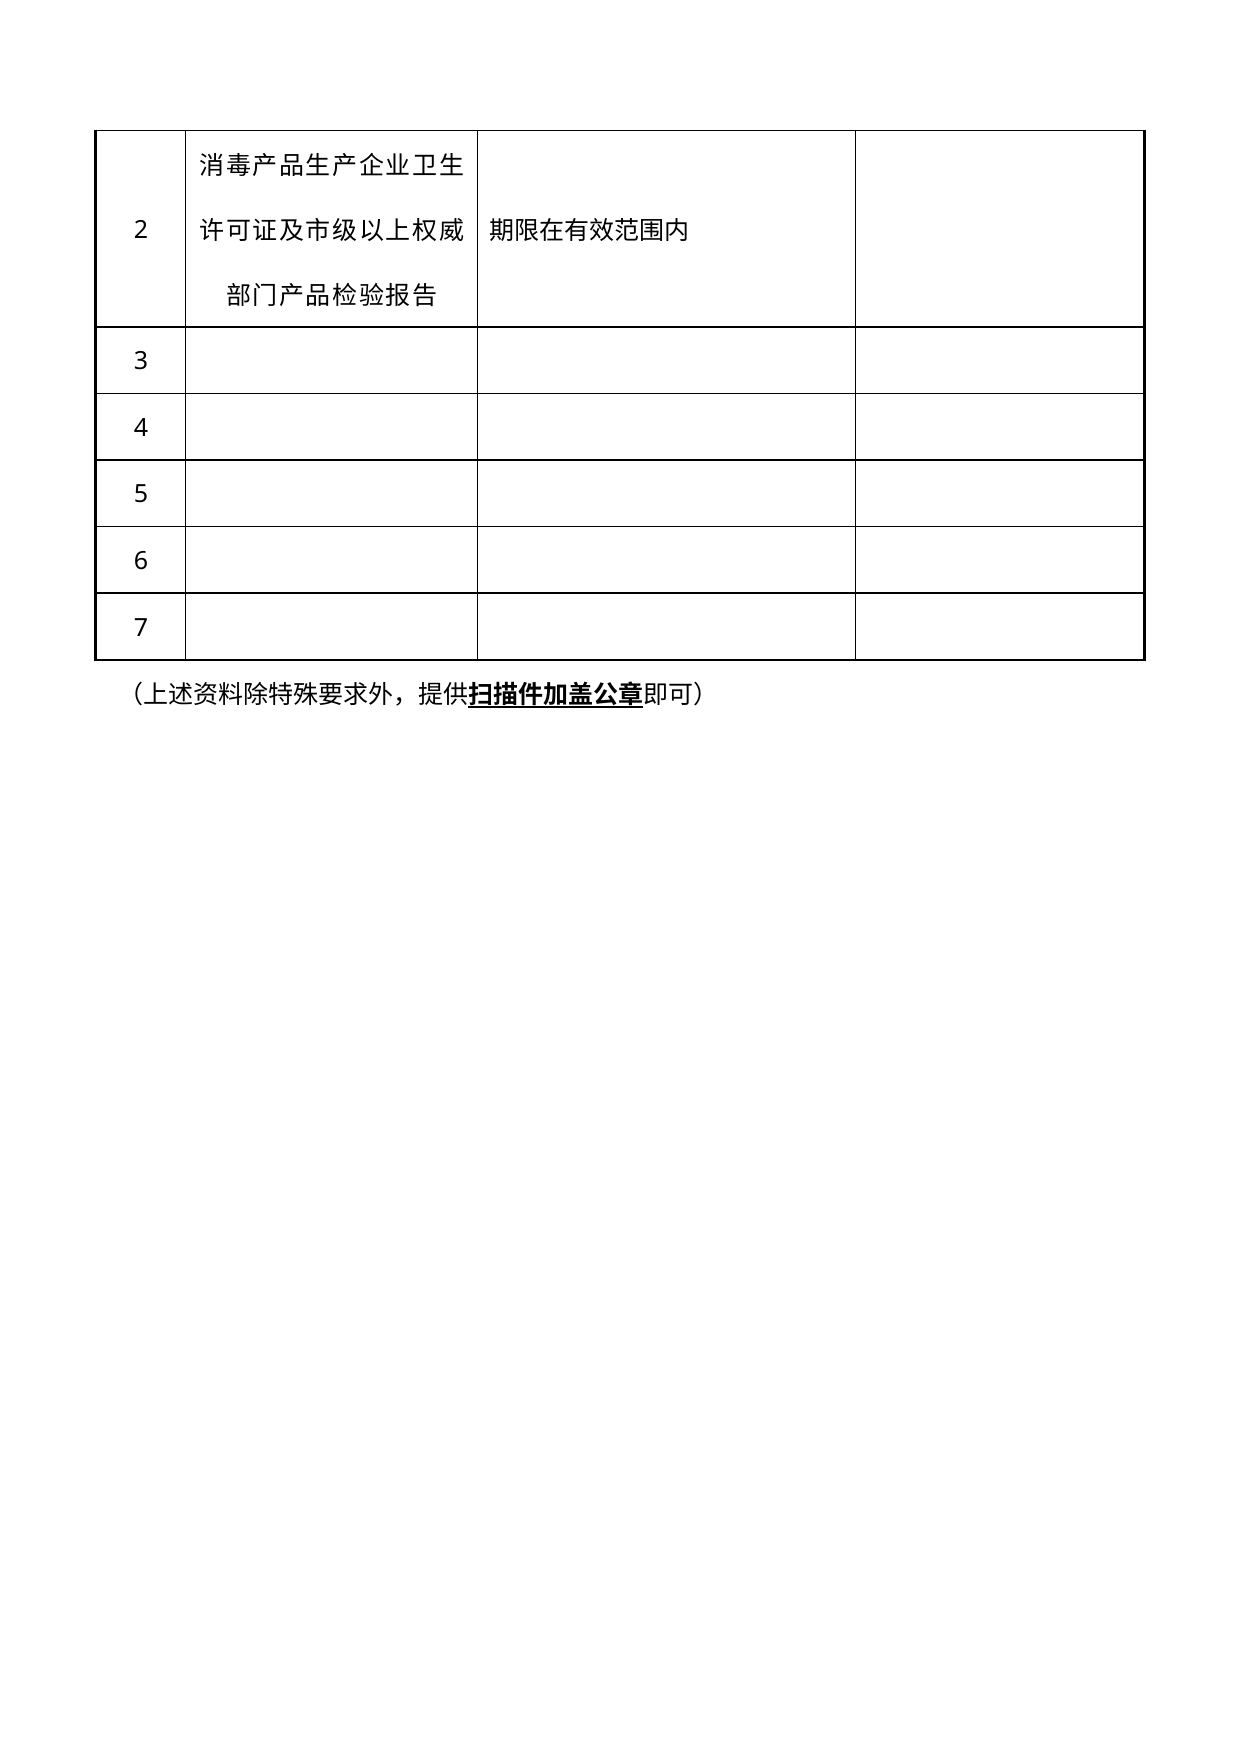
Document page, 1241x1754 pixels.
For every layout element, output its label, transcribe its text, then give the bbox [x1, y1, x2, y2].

table_cell [478, 328, 855, 393]
table_cell [186, 527, 477, 592]
table_cell 6 [97, 527, 185, 592]
table_cell [856, 527, 1143, 592]
table_cell [856, 394, 1143, 459]
table_cell [856, 328, 1143, 393]
table_cell [856, 461, 1143, 526]
table_cell [186, 594, 477, 659]
table_cell 5 [97, 461, 185, 526]
table_cell [478, 394, 855, 459]
table_cell [856, 131, 1143, 326]
table_cell 2 [97, 131, 185, 326]
table_cell 4 [97, 394, 185, 459]
table_cell 消毒产品生产企业卫生许可证及市级以上权威部门产品检验报告 [186, 131, 477, 326]
table_cell [478, 527, 855, 592]
table_cell [478, 594, 855, 659]
text （上述资料除特殊要求外，提供扫描件加盖公章即可） [118, 661, 1122, 725]
table_cell 期限在有效范围内 [478, 131, 855, 326]
table_cell [856, 594, 1143, 659]
table_cell 3 [97, 328, 185, 393]
table_cell [186, 461, 477, 526]
table_cell [186, 394, 477, 459]
table_cell [478, 461, 855, 526]
table_cell [186, 328, 477, 393]
table_cell 7 [97, 594, 185, 659]
